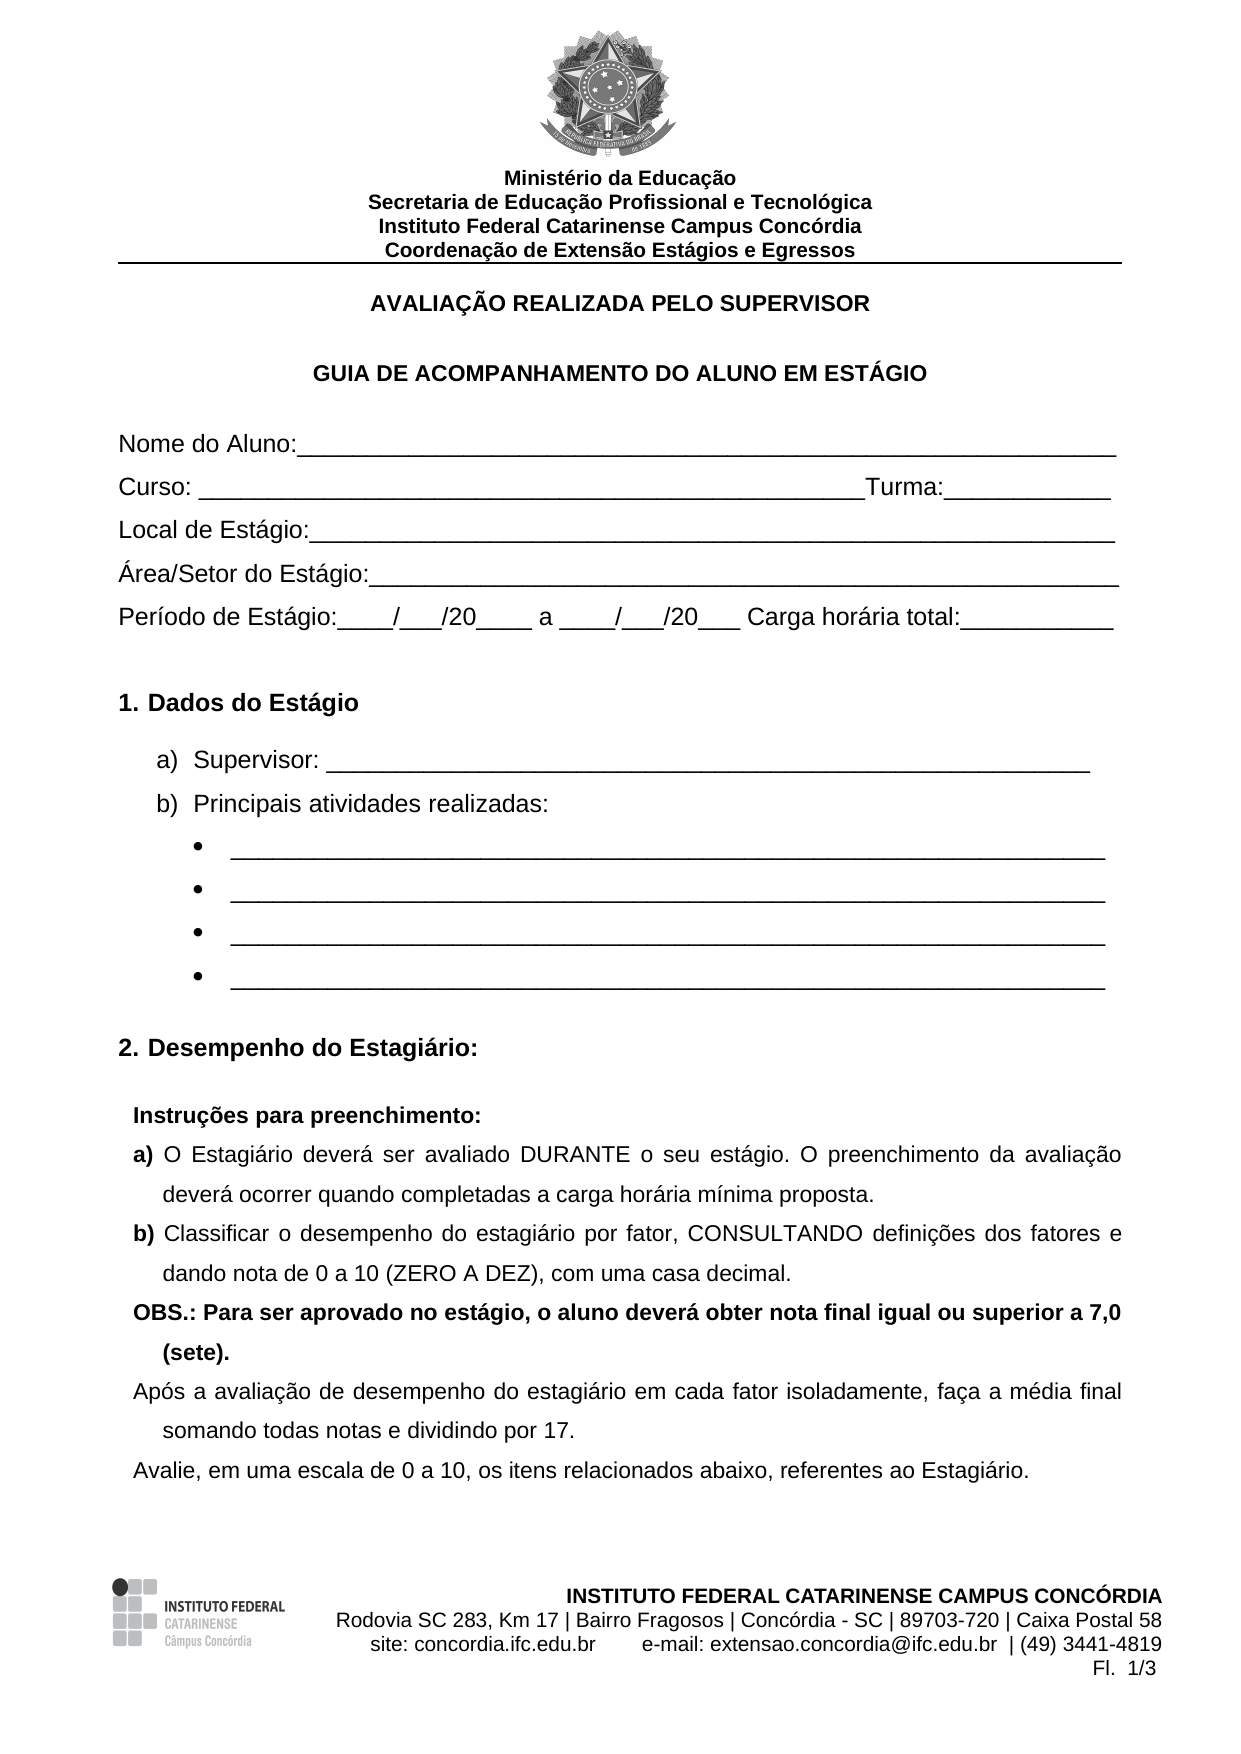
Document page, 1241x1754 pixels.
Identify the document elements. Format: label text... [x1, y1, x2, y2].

text AVALIAÇÃO REALIZADA PELO SUPERVISOR [118, 290, 1122, 317]
text Instruções para preenchimento: [133, 1102, 1122, 1128]
text Avalie, em uma escala de 0 a 10, os itens relacionados abaixo, referentes ao Estagiário. [133, 1457, 1122, 1483]
text Após a avaliação de desempenho do estagiário em cada fator isoladamente, faça a média final somando todas notas e dividindo por 17. [133, 1378, 1122, 1444]
picture [97, 1561, 300, 1666]
picture [535, 27, 680, 160]
text a) O Estagiário deverá ser avaliado DURANTE o seu estágio. O preenchimento da avaliação deverá ocorrer quando completadas a carga horária mínima proposta. [133, 1141, 1122, 1207]
text Área/Setor do Estágio:______________________________________________________ [118, 559, 1122, 587]
list _______________________________________________________________ [193, 961, 1122, 990]
text Período de Estágio:____/___/20____ a ____/___/20___ Carga horária total:___________ [118, 602, 1122, 631]
list Principais atividades realizadas: [156, 789, 1122, 817]
text Curso: ________________________________________________Turma:____________ [118, 472, 1122, 501]
text b) Classificar o desempenho do estagiário por fator, CONSULTANDO definições dos fatores e dando nota de 0 a 10 (ZERO A DEZ), com uma casa decimal. [133, 1220, 1122, 1286]
text Local de Estágio:__________________________________________________________ [118, 516, 1122, 544]
list _______________________________________________________________ [193, 832, 1122, 861]
text Nome do Aluno:___________________________________________________________ [118, 429, 1122, 458]
list _______________________________________________________________ [193, 875, 1122, 904]
list Supervisor: _______________________________________________________ [156, 746, 1122, 774]
list Dados do Estágio [118, 688, 1122, 717]
list Desempenho do Estagiário: [118, 1033, 1122, 1062]
text GUIA DE ACOMPANHAMENTO DO ALUNO EM ESTÁGIO [118, 360, 1122, 386]
text OBS.: Para ser aprovado no estágio, o aluno deverá obter nota final igual ou superior a 7,0 (sete). [133, 1299, 1122, 1365]
list _______________________________________________________________ [193, 918, 1122, 947]
